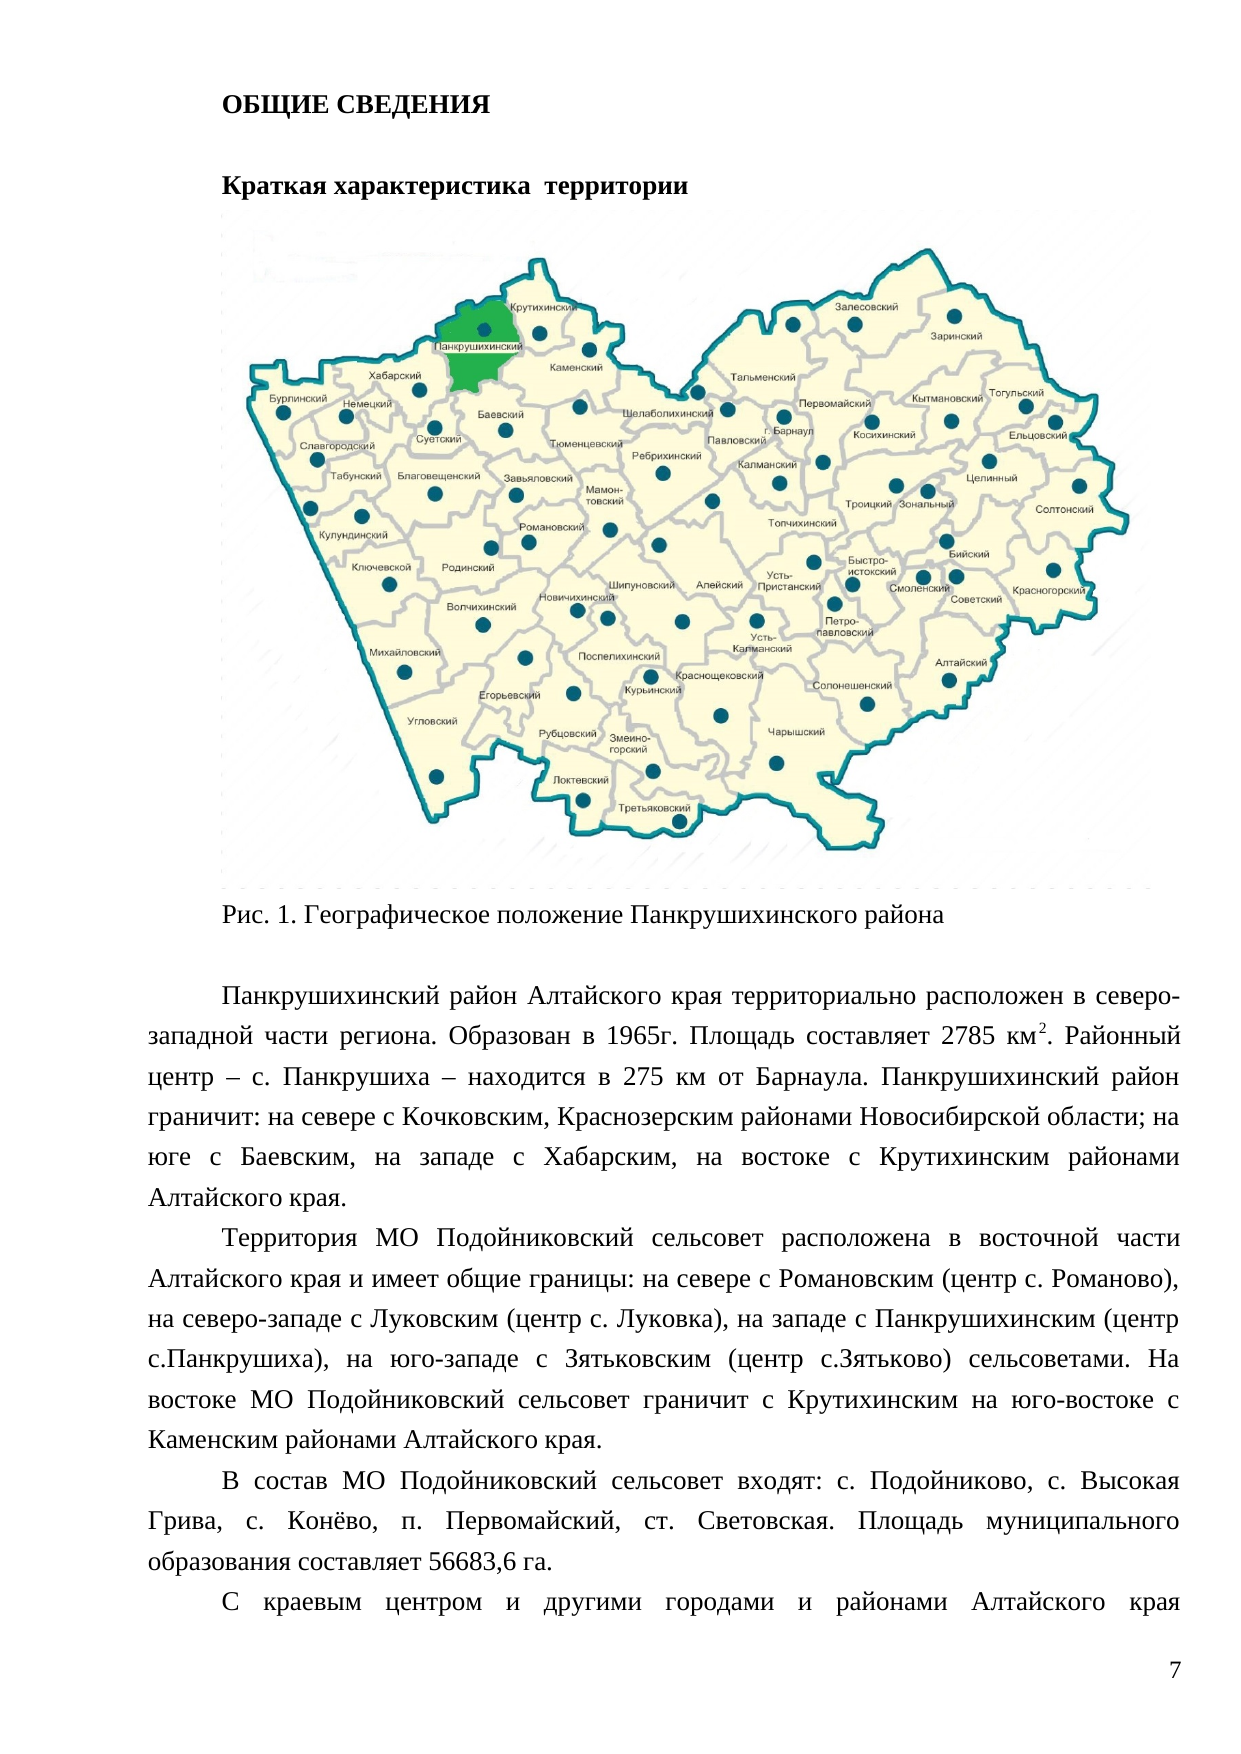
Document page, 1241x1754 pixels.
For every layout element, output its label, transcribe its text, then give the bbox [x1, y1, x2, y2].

text Территория МО Подойниковский сельсовет расположена в восточной части Алтайского края и имеет общие границы: на севере с Романовским (центр с. Романово), на северо-западе с Луковским (центр с. Луковка), на западе с Панкрушихинским (центр с.Панкрушиха), на юго-западе с Зятьковским (центр с.Зятьково) сельсоветами. На востоке МО Подойниковский сельсовет граничит с Крутихинским на юго-востоке с Каменским районами Алтайского края. [148, 1221, 1181, 1454]
text Панкрушихинский район Алтайского края территориально расположен в северо-западной части региона. Образован в 1965г. Площадь составляет 2785 км2. Районный центр – с. Панкрушиха – находится в 275 км от Барнаула. Панкрушихинский район граничит: на севере с Кочковским, Краснозерским районами Новосибирской области; на юге с Баевским, на западе с Хабарским, на востоке с Крутихинским районами Алтайского края. [148, 979, 1181, 1212]
text Рис. 1. Географическое положение Панкрушихинского района [148, 898, 1181, 929]
text В состав МО Подойниковский сельсовет входят: с. Подойниково, с. Высокая Грива, с. Конёво, п. Первомайский, ст. Световская. Площадь муниципального образования составляет 56683,6 га. [148, 1464, 1181, 1576]
picture [221, 210, 1152, 889]
text ОБЩИЕ СВЕДЕНИЯ [148, 89, 1181, 120]
text Краткая характеристика территории [148, 169, 1181, 201]
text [148, 1585, 1181, 1616]
